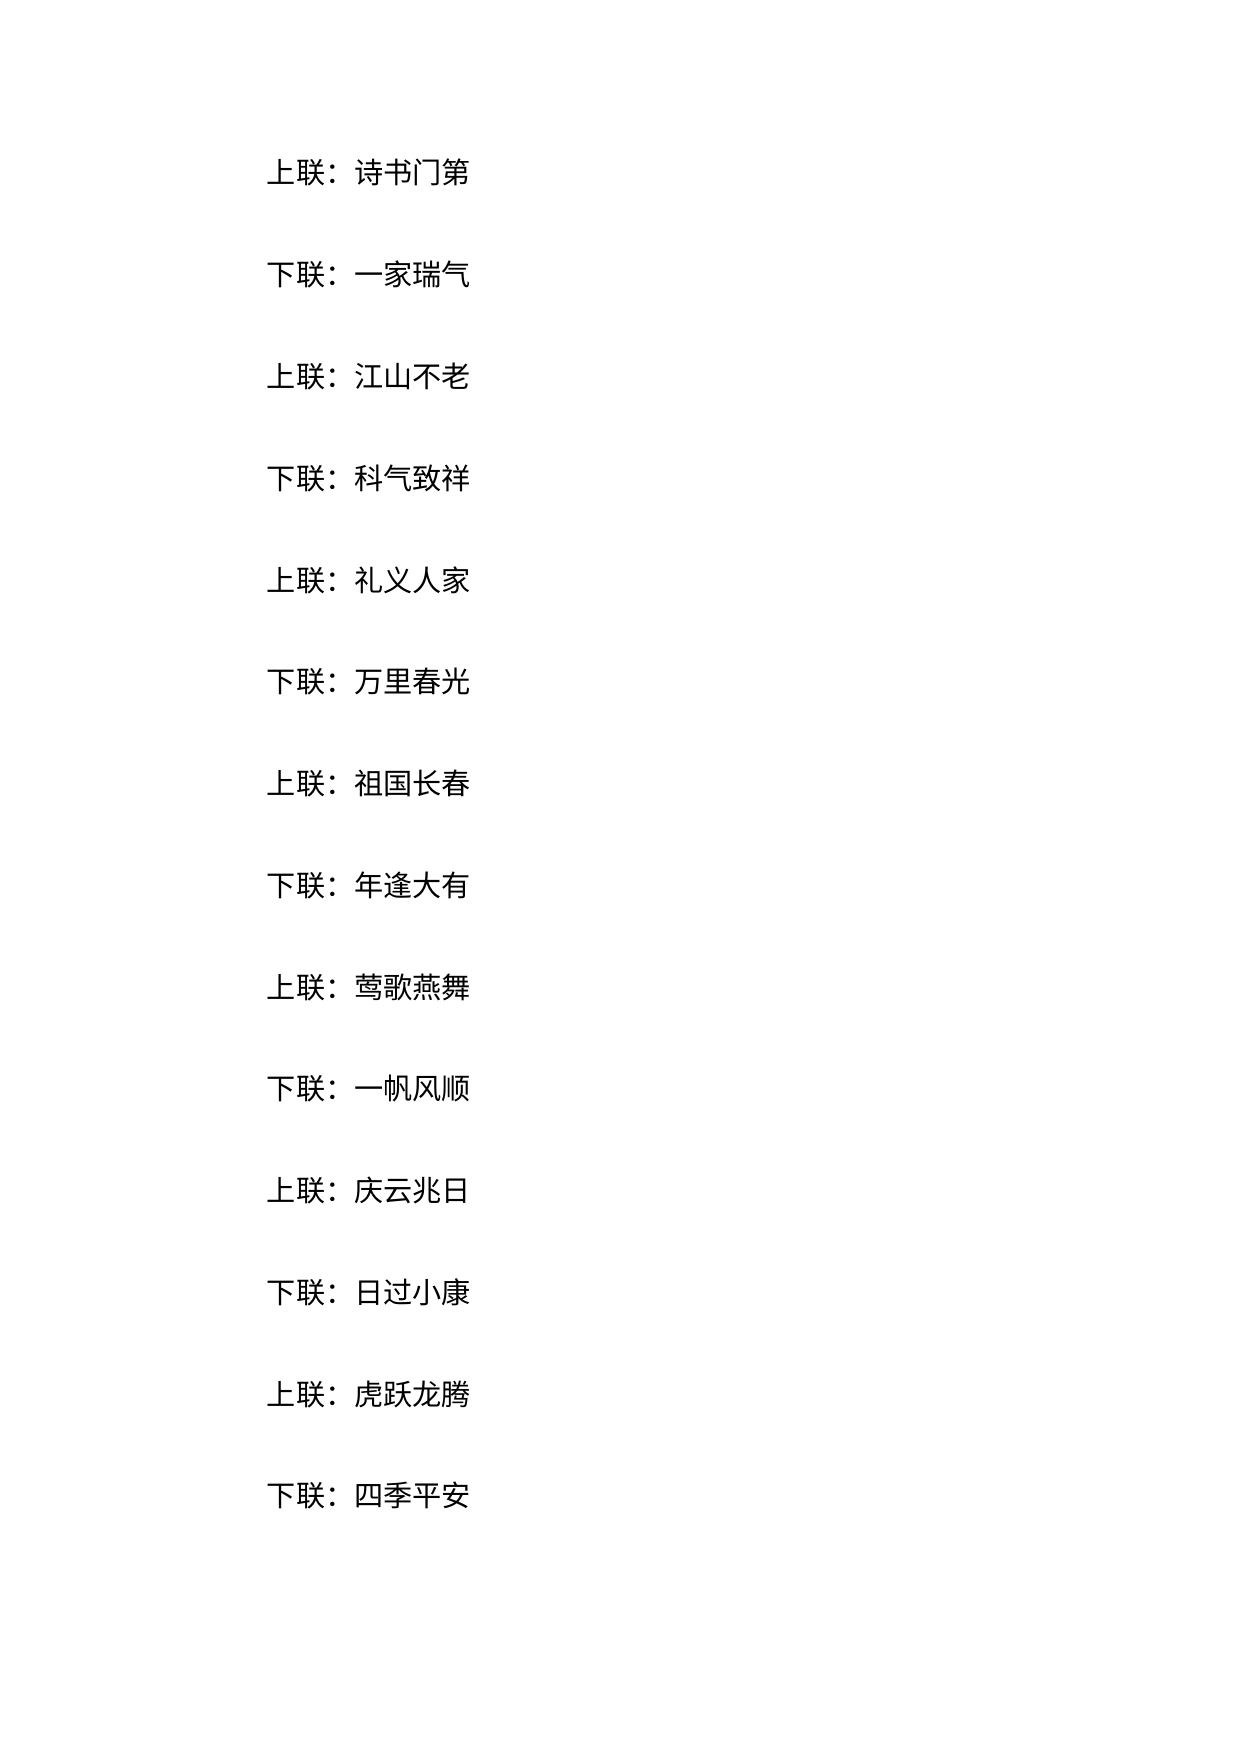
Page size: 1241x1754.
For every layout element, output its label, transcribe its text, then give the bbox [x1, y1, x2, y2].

text 下联：一家瑞气 [150, 252, 1090, 294]
text 上联：虎跃龙腾 [150, 1371, 1090, 1413]
text 下联：四季平安 [150, 1473, 1090, 1515]
text 上联：庆云兆日 [150, 1168, 1090, 1210]
text 上联：祖国长春 [150, 761, 1090, 803]
text 上联：江山不老 [150, 353, 1090, 396]
text 上联：诗书门第 [150, 150, 1090, 192]
text 下联：万里春光 [150, 659, 1090, 701]
text 上联：莺歌燕舞 [150, 964, 1090, 1006]
text 下联：科气致祥 [150, 455, 1090, 498]
text 上联：礼义人家 [150, 557, 1090, 599]
text 下联：日过小康 [150, 1269, 1090, 1312]
text 下联：年逢大有 [150, 862, 1090, 905]
text 下联：一帆风顺 [150, 1066, 1090, 1108]
